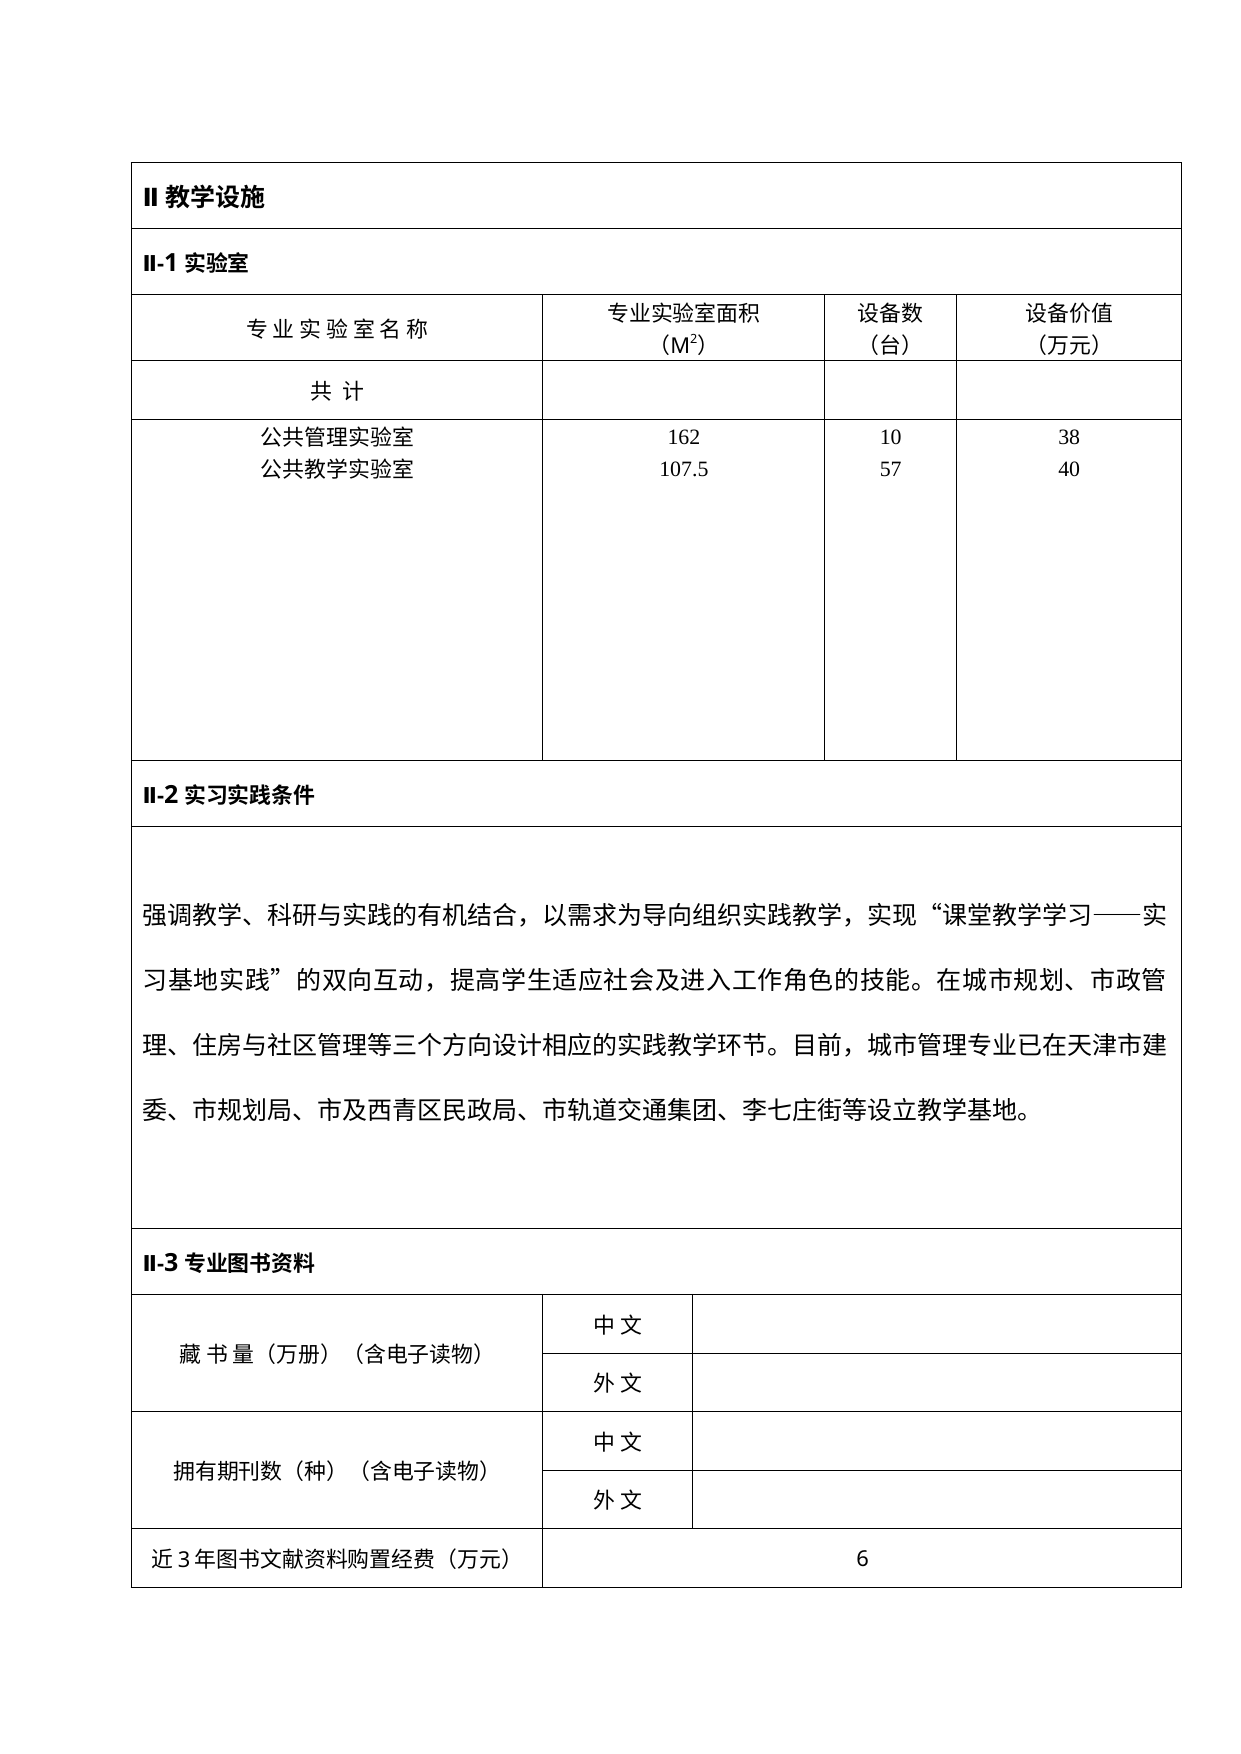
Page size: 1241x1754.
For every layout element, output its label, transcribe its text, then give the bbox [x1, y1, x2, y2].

table_cell 设备数 （台） [825, 295, 956, 360]
table_cell 中 文 [543, 1295, 692, 1352]
table_cell 近3年图书文献资料购置经费（万元） [132, 1529, 542, 1587]
table_cell 共 计 [132, 361, 542, 419]
table_cell 设备价值 （万元） [957, 295, 1181, 360]
table_cell 藏 书 量（万册）（含电子读物） [132, 1295, 542, 1411]
table_cell 10 57 [825, 420, 956, 760]
table_cell 外 文 [543, 1471, 692, 1528]
table_cell Ⅱ-2 实习实践条件 [132, 761, 1181, 826]
table_cell 6 [543, 1529, 1181, 1587]
table_cell [693, 1412, 1181, 1469]
table_cell Ⅱ-3 专业图书资料 [132, 1229, 1181, 1294]
table_cell [693, 1295, 1181, 1352]
table_cell Ⅱ-1 实验室 [132, 229, 1181, 294]
table_cell 公共管理实验室 公共教学实验室 [132, 420, 542, 760]
table_cell [693, 1471, 1181, 1528]
table_cell 拥有期刊数（种）（含电子读物） [132, 1412, 542, 1528]
table_cell 外 文 [543, 1354, 692, 1411]
table_cell 强调教学、科研与实践的有机结合，以需求为导向组织实践教学，实现“课堂教学学习——实习基地实践”的双向互动，提高学生适应社会及进入工作角色的技能。在城市规划、市政管理、住房与社区管理等三个方向设计相应的实践教学环节。目前，城市管理专业已在天津市建委、市规划局、市及西青区民政局、市轨道交通集团、李七庄街等设立教学基地。 [132, 827, 1181, 1228]
table_cell 专业实验室面积 （M2） [543, 295, 824, 360]
table_cell 162 107.5 [543, 420, 824, 760]
table_cell [825, 361, 956, 419]
table_cell 中 文 [543, 1412, 692, 1469]
table_cell [693, 1354, 1181, 1411]
table_cell [543, 361, 824, 419]
table_cell [957, 361, 1181, 419]
table_cell 38 40 [957, 420, 1181, 760]
table_cell 专 业 实 验 室 名 称 [132, 295, 542, 360]
table_header Ⅱ 教学设施 [132, 163, 1181, 228]
